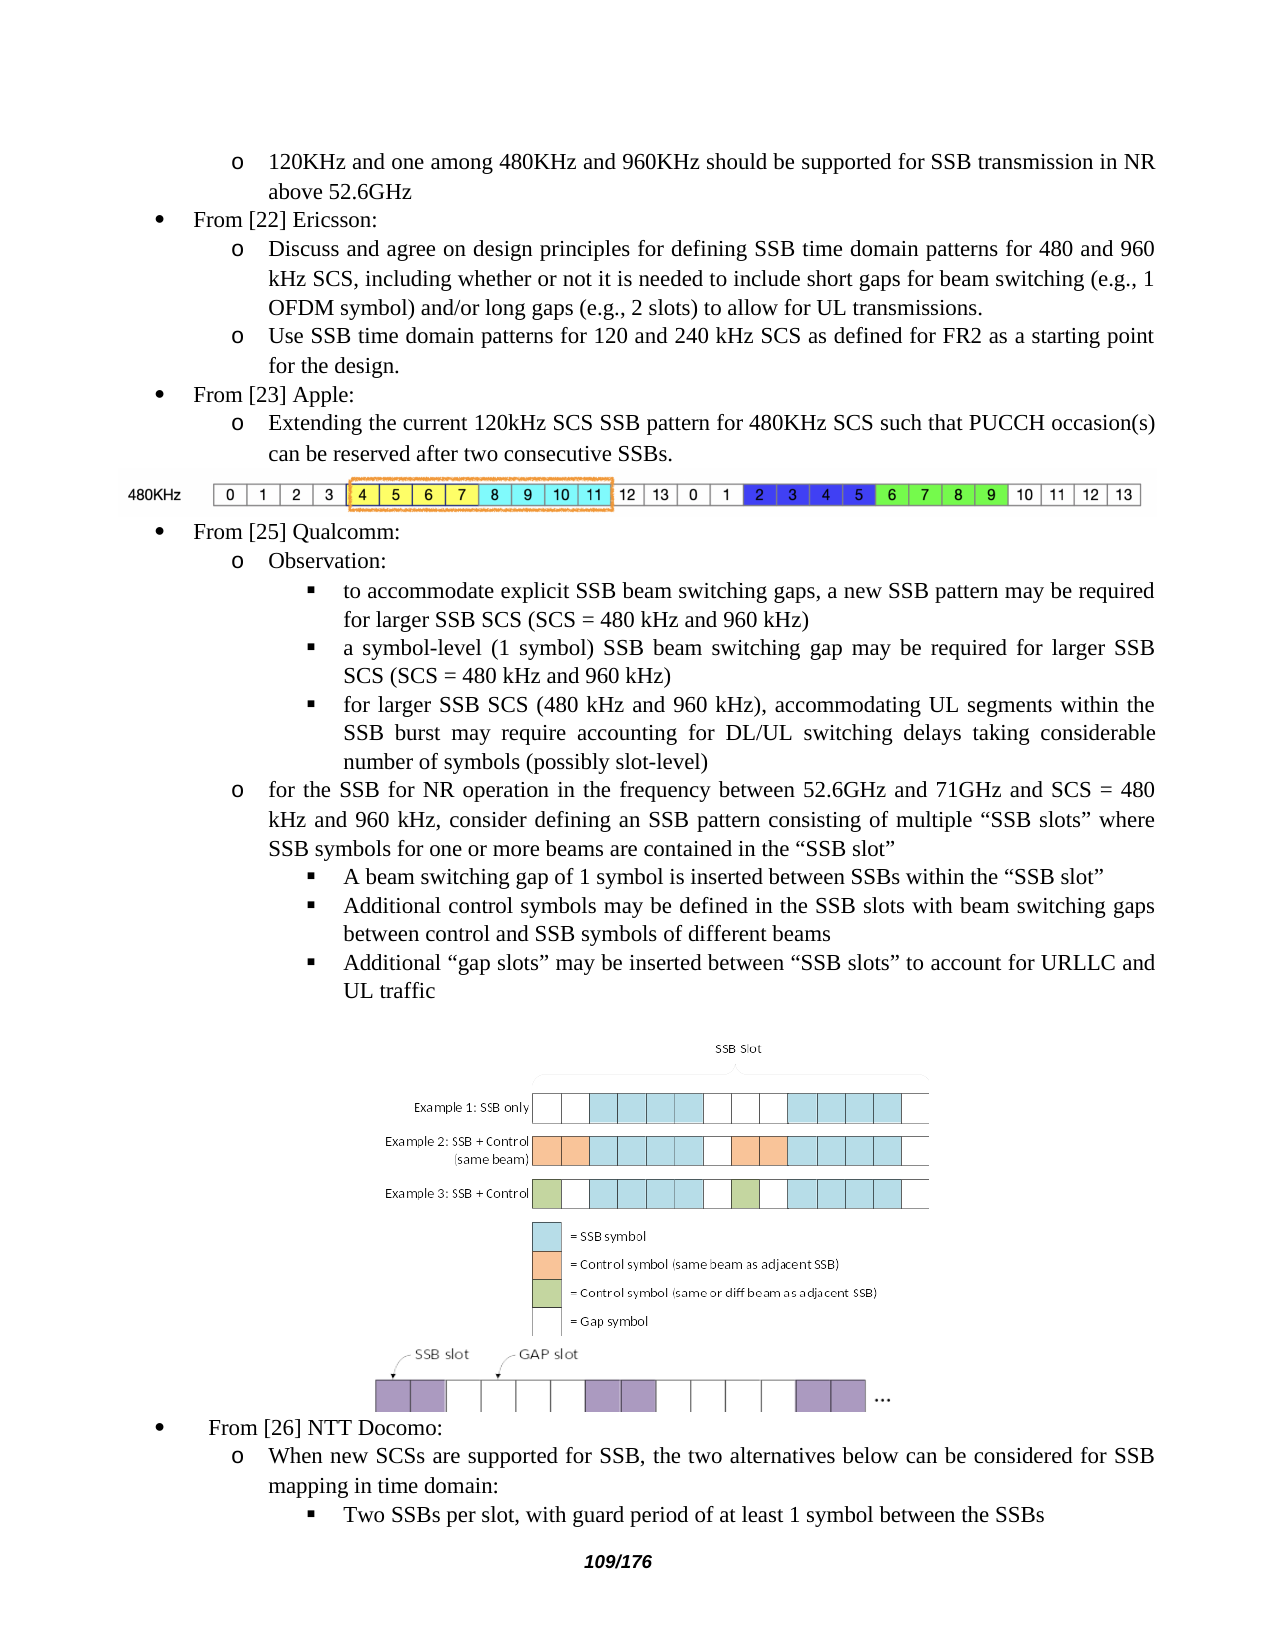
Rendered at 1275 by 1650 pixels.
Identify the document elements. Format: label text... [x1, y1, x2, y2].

list to accommodate explicit SSB beam switching gaps, a new SSB pattern may be required for larger SSB SCS (SCS = 480 kHz and 960 kHz) [306, 577, 1157, 632]
list From [23] Apple: [156, 381, 1157, 407]
list Additional control symbols may be defined in the SSB slots with beam switching gaps between control and SSB symbols of different beams [306, 892, 1157, 947]
list Extending the current 120kHz SCS SSB pattern for 480KHz SCS such that PUCCH occasion(s) can be reserved after two consecutive SSBs. [231, 409, 1157, 466]
list Two SSBs per slot, with guard period of at least 1 symbol between the SSBs [306, 1501, 1157, 1527]
picture [118, 468, 1157, 517]
list Observation: [231, 547, 1157, 575]
list Additional “gap slots” may be inserted between “SSB slots” to account for URLLC and UL traffic [306, 949, 1157, 1003]
list for the SSB for NR operation in the frequency between 52.6GHz and 71GHz and SCS = 480 kHz and 960 kHz, consider defining an SSB pattern consisting of multiple “SSB slots” where SSB symbols for one or more beams are contained in the “SSB slot” [231, 776, 1157, 861]
list From [22] Ericsson: [156, 206, 1157, 233]
list a symbol-level (1 symbol) SSB beam switching gap may be required for larger SSB SCS (SCS = 480 kHz and 960 kHz) [306, 634, 1157, 689]
list 120KHz and one among 480KHz and 960KHz should be supported for SSB transmission in NR above 52.6GHz [231, 148, 1157, 204]
list When new SCSs are supported for SSB, the two alternatives below can be considered for SSB mapping in time domain: [231, 1442, 1157, 1499]
list From [26] NTT Docomo: [156, 1414, 1157, 1440]
list for larger SSB SCS (480 kHz and 960 kHz), accommodating UL segments within the SSB burst may require accounting for DL/UL switching delays taking considerable number of symbols (possibly slot-level) [306, 691, 1157, 774]
list Use SSB time domain patterns for 120 and 240 kHz SCS as defined for FR2 as a starting point for the design. [231, 322, 1157, 379]
list Discuss and agree on design principles for defining SSB time domain patterns for 480 and 960 kHz SCS, including whether or not it is needed to include short gaps for beam switching (e.g., 1 OFDM symbol) and/or long gaps (e.g., 2 slots) to allow for UL transmissions. [231, 235, 1157, 320]
list A beam switching gap of 1 symbol is inserted between SSBs within the “SSB slot” [306, 863, 1157, 890]
list From [25] Qualcomm: [156, 518, 1157, 545]
